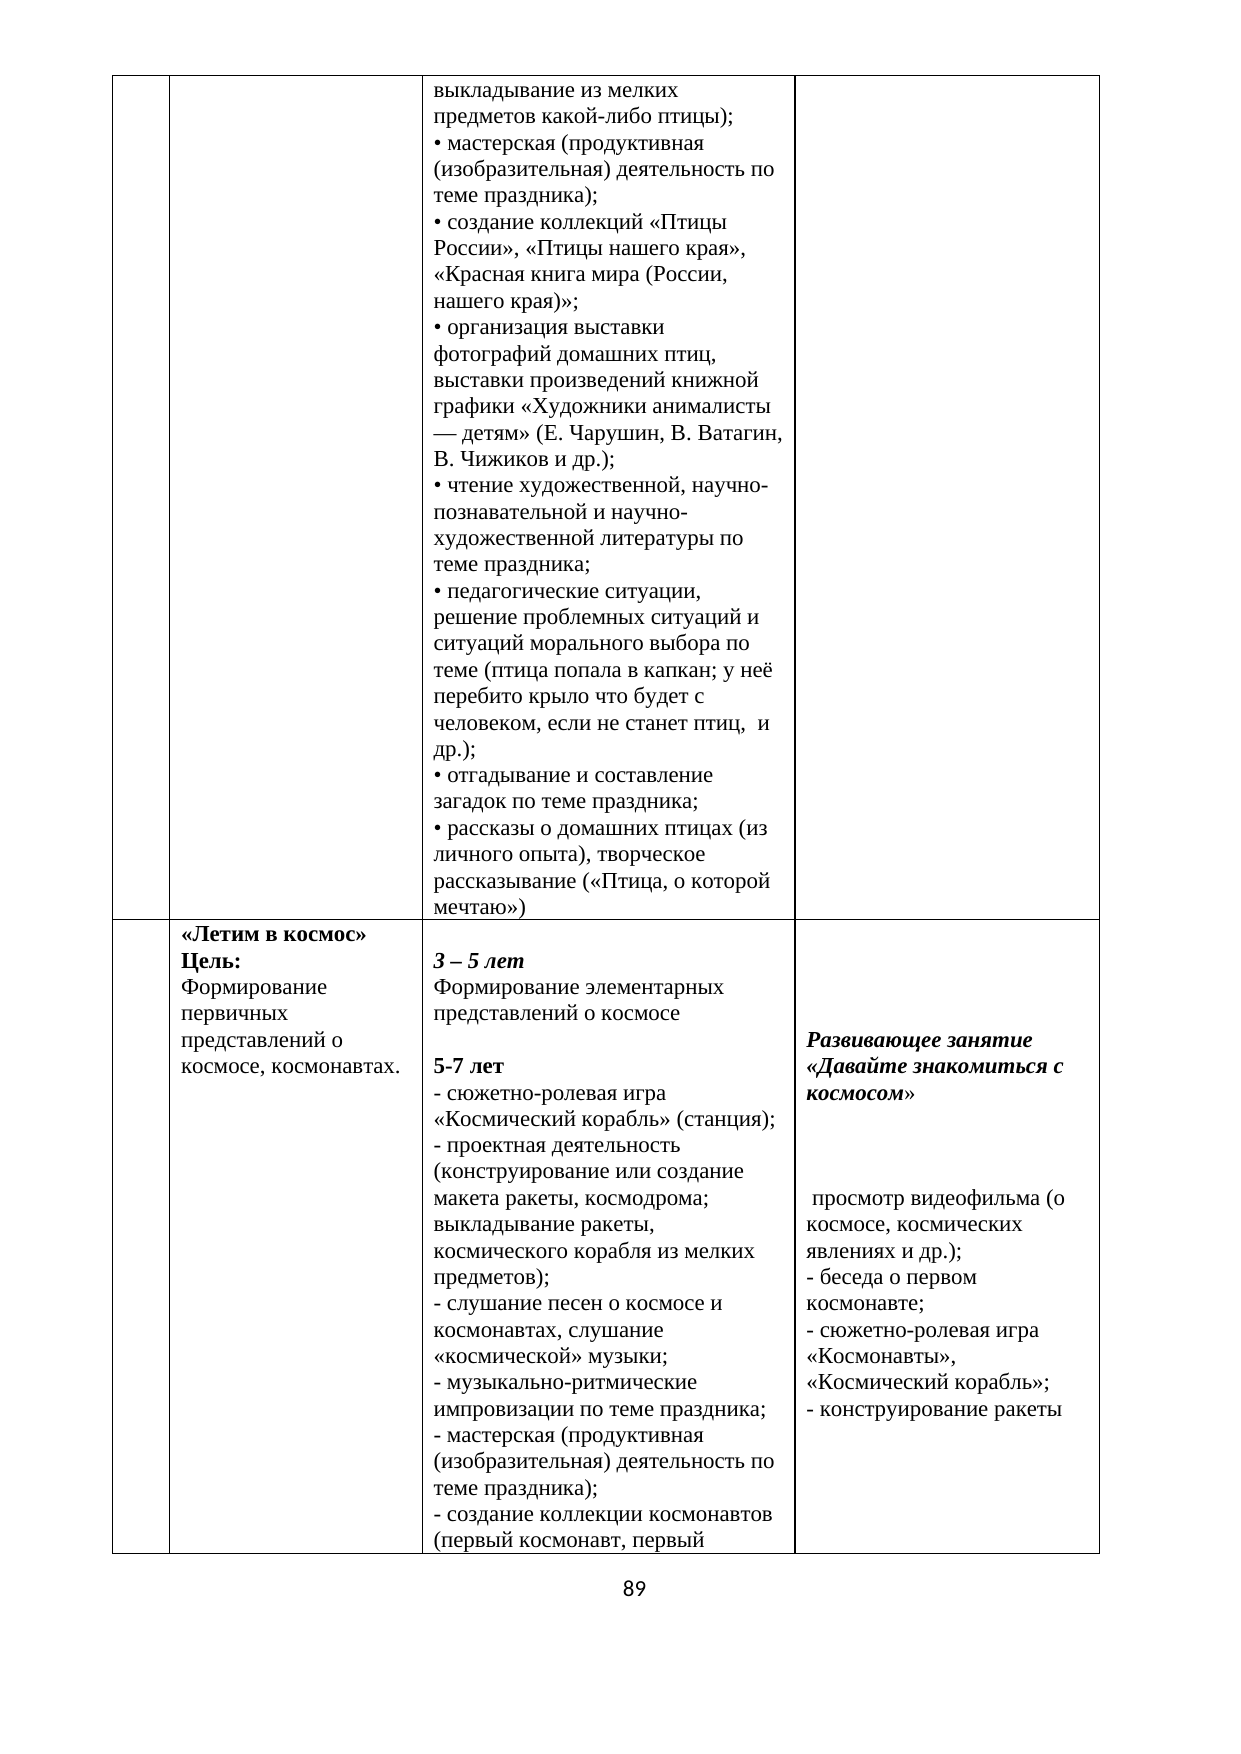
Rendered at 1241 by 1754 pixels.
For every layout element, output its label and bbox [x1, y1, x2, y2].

table_cell [113, 920, 169, 1553]
table_cell [170, 76, 422, 919]
table_cell [796, 920, 1099, 1553]
table_cell [170, 920, 422, 1553]
table_cell [796, 76, 1099, 919]
table_cell [113, 76, 169, 919]
table_cell [423, 920, 794, 1553]
table_cell [423, 76, 794, 919]
